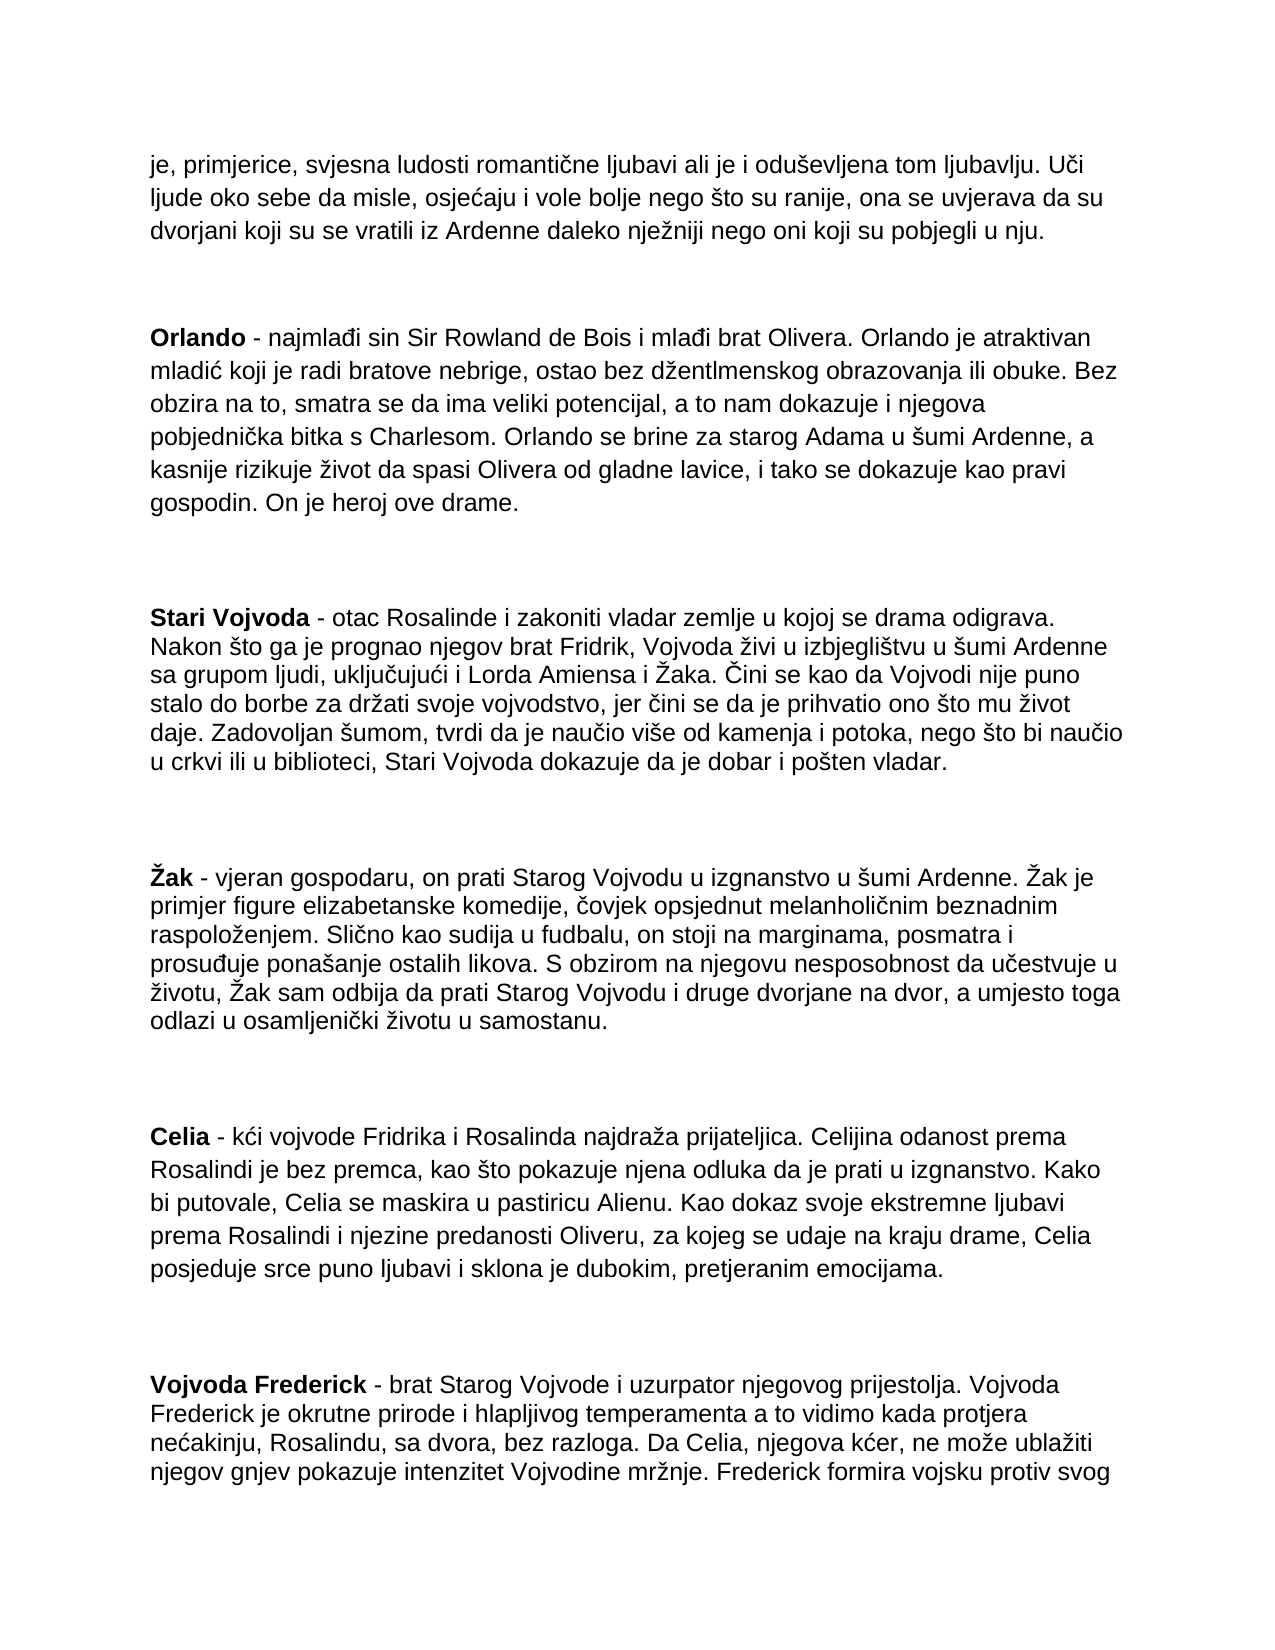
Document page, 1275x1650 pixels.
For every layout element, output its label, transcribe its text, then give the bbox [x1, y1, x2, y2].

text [150, 150, 1125, 245]
text Žak - vjeran gospodaru, on prati Starog Vojvodu u izgnanstvo u šumi Ardenne. Žak je primjer figure elizabetanske komedije, čovjek opsjednut melanholičnim beznadnim raspoloženjem. Slično kao sudija u fudbalu, on stoji na marginama, posmatra i prosuđuje ponašanje ostalih likova. S obzirom na njegovu nesposobnost da učestvuje u životu, Žak sam odbija da prati Starog Vojvodu i druge dvorjane na dvor, a umjesto toga odlazi u osamljenički životu u samostanu. [150, 862, 1125, 1035]
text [150, 1370, 1125, 1485]
text Stari Vojvoda - otac Rosalinde i zakoniti vladar zemlje u kojoj se drama odigrava. Nakon što ga je prognao njegov brat Fridrik, Vojvoda živi u izbjeglištvu u šumi Ardenne sa grupom ljudi, uključujući i Lorda Amiensa i Žaka. Čini se kao da Vojvodi nije puno stalo do borbe za držati svoje vojvodstvo, jer čini se da je prihvatio ono što mu život daje. Zadovoljan šumom, tvrdi da je naučio više od kamenja i potoka, nego što bi naučio u crkvi ili u biblioteci, Stari Vojvoda dokazuje da je dobar i pošten vladar. [150, 603, 1125, 775]
text Celia - kći vojvode Fridrika i Rosalinda najdraža prijateljica. Celijina odanost prema Rosalindi je bez premca, kao što pokazuje njena odluka da je prati u izgnanstvo. Kako bi putovale, Celia se maskira u pastiricu Alienu. Kao dokaz svoje ekstremne ljubavi prema Rosalindi i njezine predanosti Oliveru, za kojeg se udaje na kraju drame, Celia posjeduje srce puno ljubavi i sklona je dubokim, pretjeranim emocijama. [150, 1122, 1125, 1283]
text Orlando - najmlađi sin Sir Rowland de Bois i mlađi brat Olivera. Orlando je atraktivan mladić koji je radi bratove nebrige, ostao bez džentlmenskog obrazovanja ili obuke. Bez obzira na to, smatra se da ima veliki potencijal, a to nam dokazuje i njegova pobjednička bitka s Charlesom. Orlando se brine za starog Adama u šumi Ardenne, a kasnije rizikuje život da spasi Olivera od gladne lavice, i tako se dokazuje kao pravi gospodin. On je heroj ove drame. [150, 323, 1125, 517]
